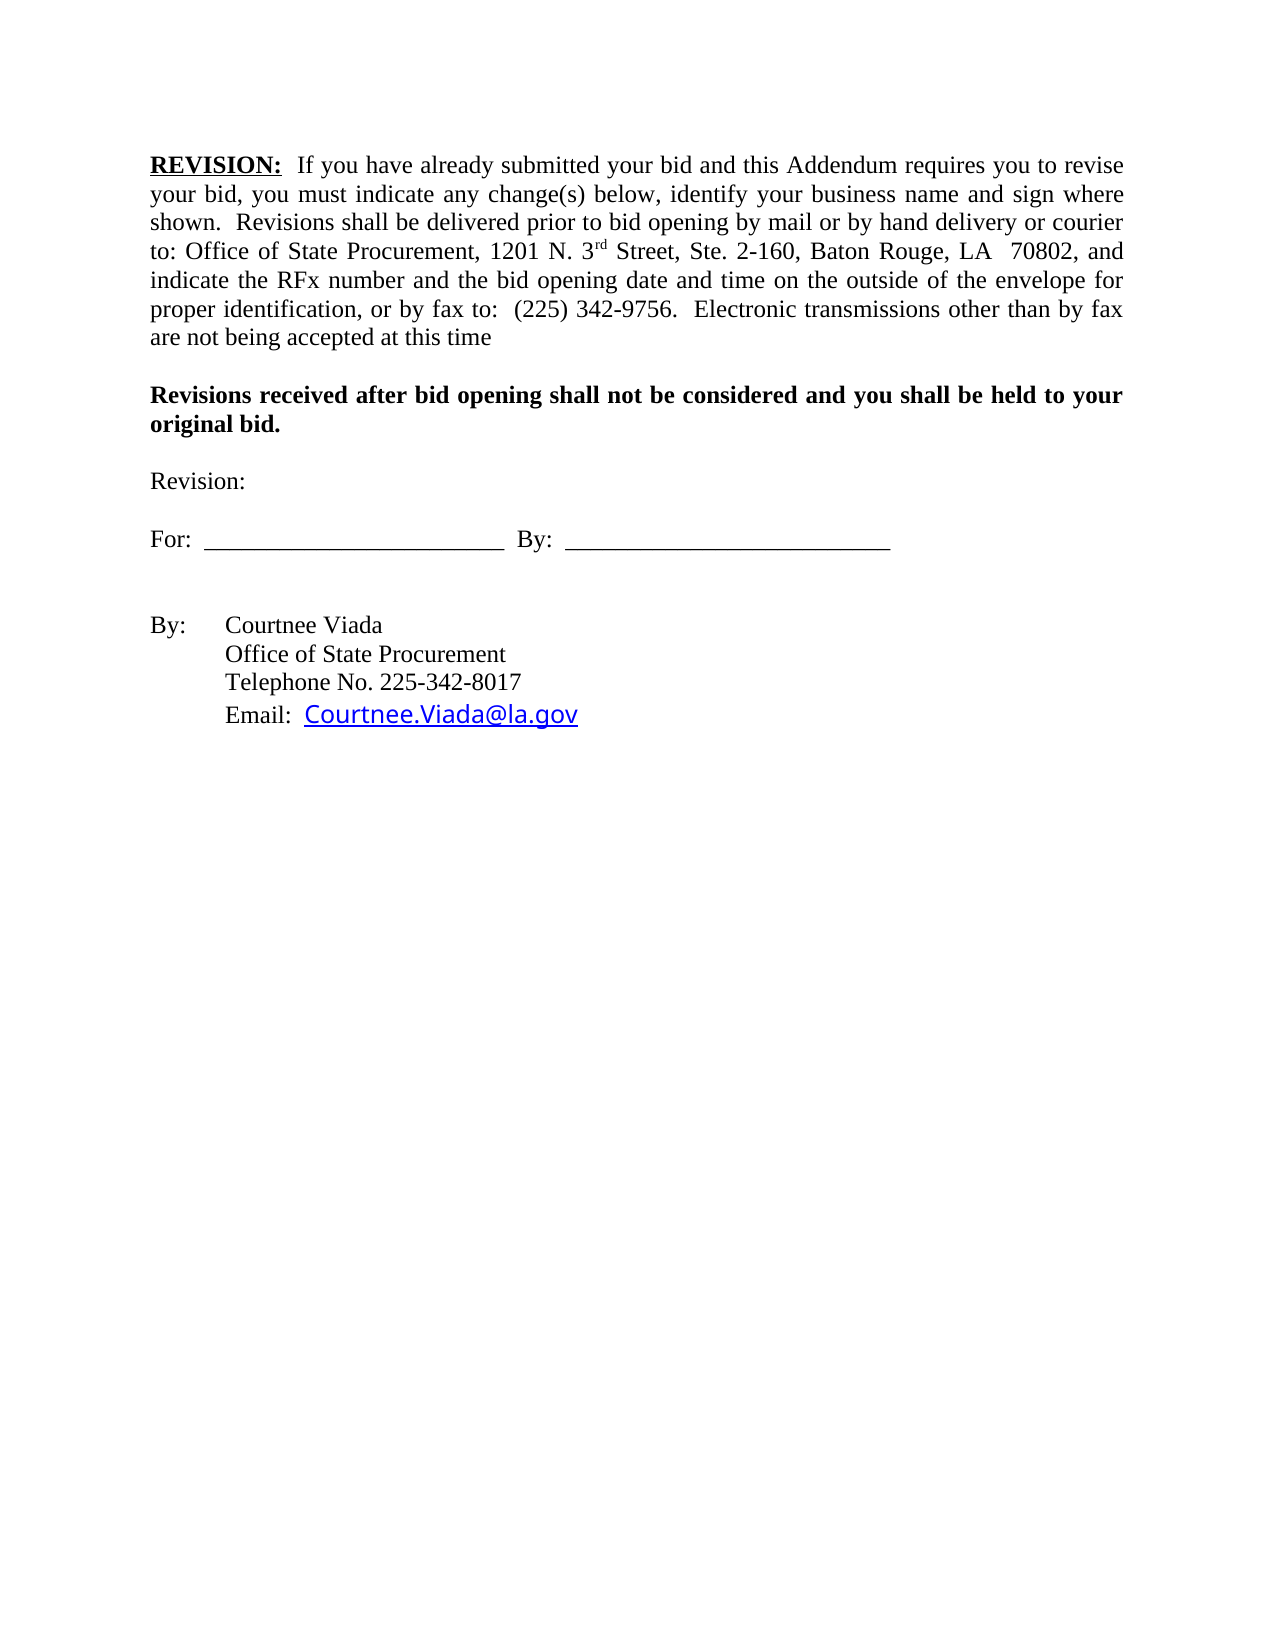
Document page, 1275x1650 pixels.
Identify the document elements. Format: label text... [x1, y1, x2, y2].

text For: ________________________ By: __________________________ [150, 524, 1125, 552]
text Office of State Procurement [150, 639, 1125, 667]
text REVISION: If you have already submitted your bid and this Addendum requires you to revise your bid, you must indicate any change(s) below, identify your business name and sign where shown. Revisions shall be delivered prior to bid opening by mail or by hand delivery or courier to: Office of State Procurement, 1201 N. 3rd Street, Ste. 2-160, Baton Rouge, LA 70802, and indicate the RFx number and the bid opening date and time on the outside of the envelope for proper identification, or by fax to: (225) 342-9756. Electronic transmissions other than by fax are not being accepted at this time [150, 150, 1125, 351]
text Revision: [150, 466, 1125, 495]
text By: Courtnee Viada [150, 610, 1125, 639]
text Revisions received after bid opening shall not be considered and you shall be held to your original bid. [150, 380, 1125, 437]
text Email: Courtnee.Viada@la.gov [150, 696, 1125, 730]
text Telephone No. 225-342-8017 [150, 667, 1125, 696]
